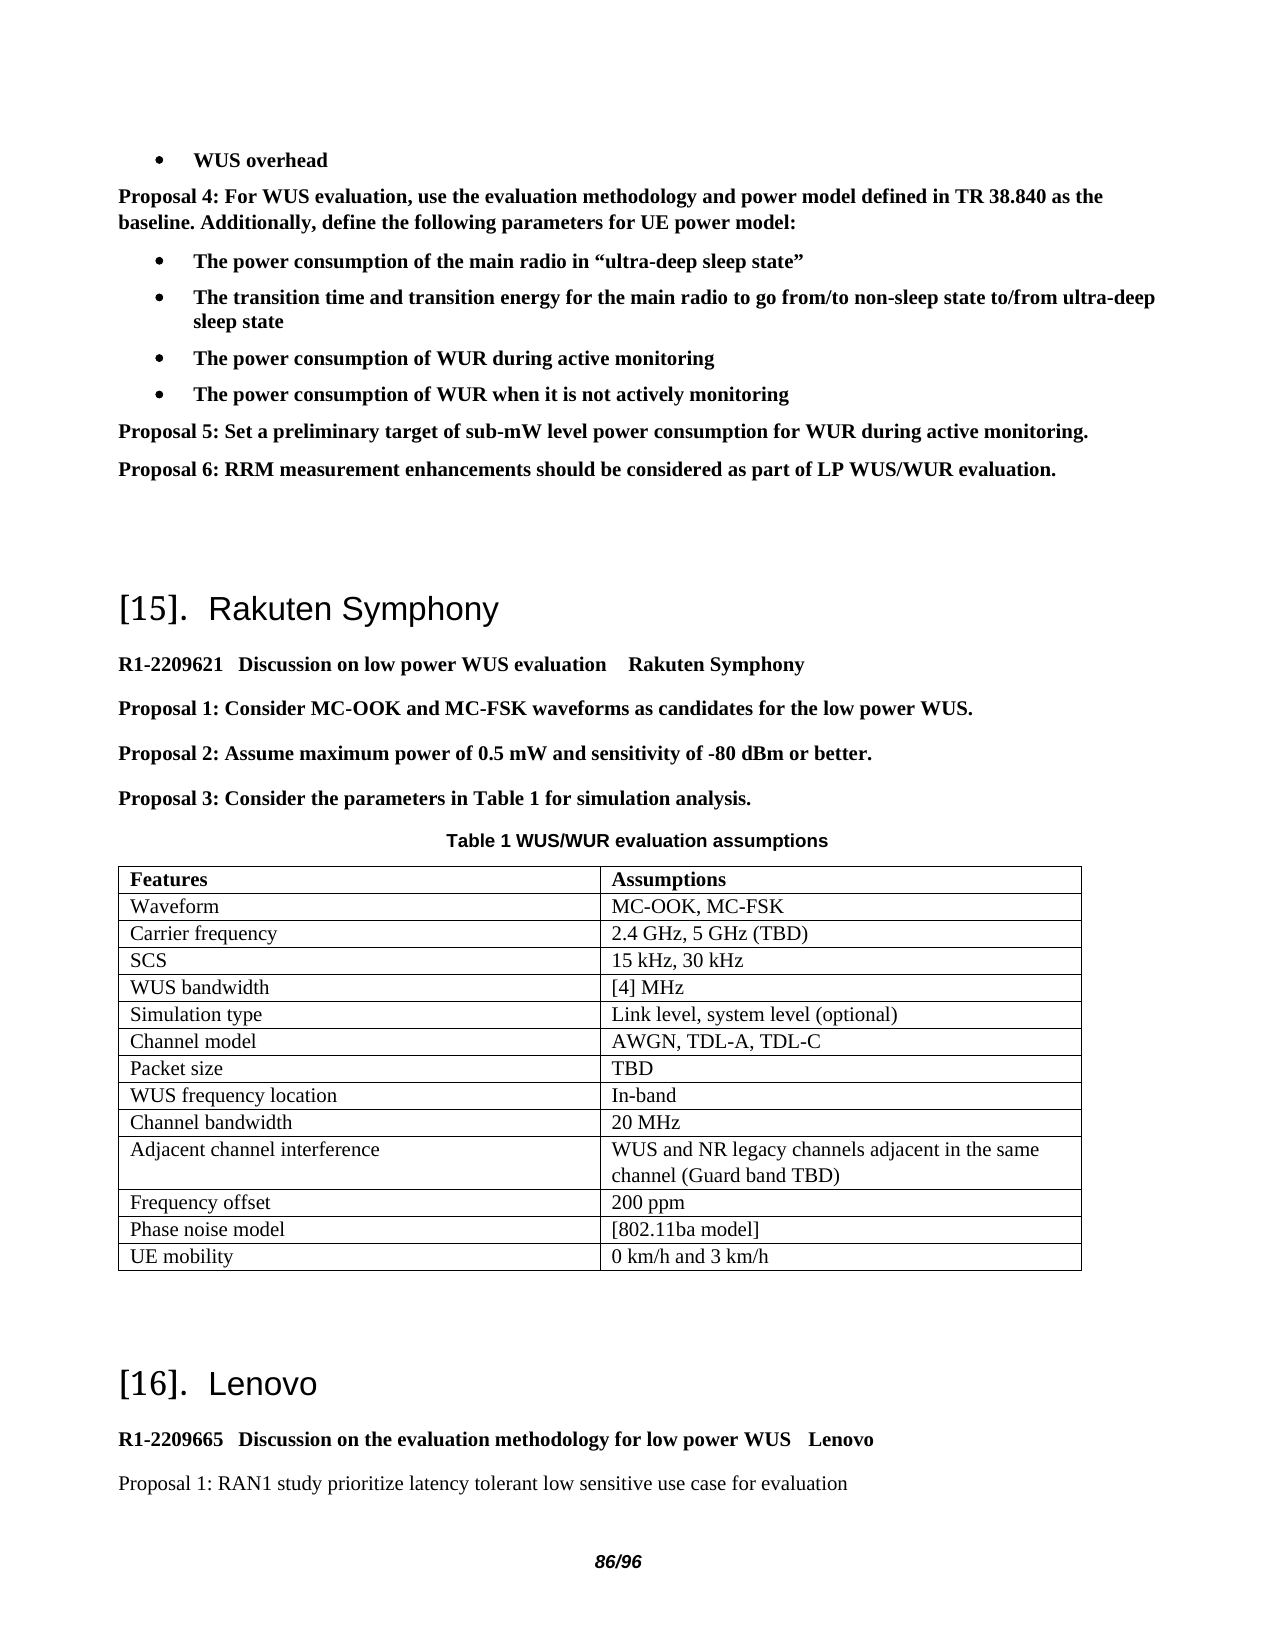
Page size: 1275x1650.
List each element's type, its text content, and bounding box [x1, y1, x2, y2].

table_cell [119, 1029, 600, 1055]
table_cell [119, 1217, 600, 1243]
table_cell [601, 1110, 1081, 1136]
list The transition time and transition energy for the main radio to go from/to non-sleep state to/from ultra-deep sleep state [156, 285, 1157, 333]
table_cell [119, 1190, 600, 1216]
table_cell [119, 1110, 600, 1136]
text Proposal 6: RRM measurement enhancements should be considered as part of LP WUS/WUR evaluation. [118, 457, 1157, 481]
list The power consumption of WUR when it is not actively monitoring [156, 382, 1157, 406]
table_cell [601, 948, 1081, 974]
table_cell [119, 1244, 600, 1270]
subtitle Lenovo [118, 1360, 1157, 1406]
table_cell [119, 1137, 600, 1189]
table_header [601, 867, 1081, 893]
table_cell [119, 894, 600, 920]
text Proposal 4: For WUS evaluation, use the evaluation methodology and power model defined in TR 38.840 as the baseline. Additionally, define the following parameters for UE power model: [118, 184, 1157, 234]
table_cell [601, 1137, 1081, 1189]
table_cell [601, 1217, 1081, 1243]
text Proposal 2: Assume maximum power of 0.5 mW and sensitivity of -80 dBm or better. [118, 741, 1157, 765]
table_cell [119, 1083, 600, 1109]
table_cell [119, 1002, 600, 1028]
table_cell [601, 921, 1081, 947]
text Proposal 3: Consider the parameters in Table 1 for simulation analysis. [118, 786, 1157, 810]
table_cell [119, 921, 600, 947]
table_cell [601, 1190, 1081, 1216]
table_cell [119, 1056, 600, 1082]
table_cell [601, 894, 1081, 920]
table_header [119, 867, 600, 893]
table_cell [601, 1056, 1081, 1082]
text Proposal 1: RAN1 study prioritize latency tolerant low sensitive use case for evaluation [118, 1471, 1157, 1495]
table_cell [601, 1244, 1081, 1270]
text R1-2209665 Discussion on the evaluation methodology for low power WUS Lenovo [118, 1426, 1157, 1451]
list WUS overhead [156, 148, 1157, 172]
text R1-2209621 Discussion on low power WUS evaluation Rakuten Symphony [118, 652, 1157, 676]
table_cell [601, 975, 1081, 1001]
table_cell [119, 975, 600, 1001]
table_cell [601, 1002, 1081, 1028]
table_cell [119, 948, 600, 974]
text Proposal 1: Consider MC-OOK and MC-FSK waveforms as candidates for the low power WUS. [118, 696, 1157, 720]
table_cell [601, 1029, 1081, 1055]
text Table 1 WUS/WUR evaluation assumptions [118, 830, 1157, 852]
subtitle Rakuten Symphony [118, 585, 1157, 631]
list The power consumption of WUR during active monitoring [156, 346, 1157, 370]
list The power consumption of the main radio in “ultra-deep sleep state” [156, 249, 1157, 273]
text Proposal 5: Set a preliminary target of sub-mW level power consumption for WUR during active monitoring. [118, 419, 1157, 443]
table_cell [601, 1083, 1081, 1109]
